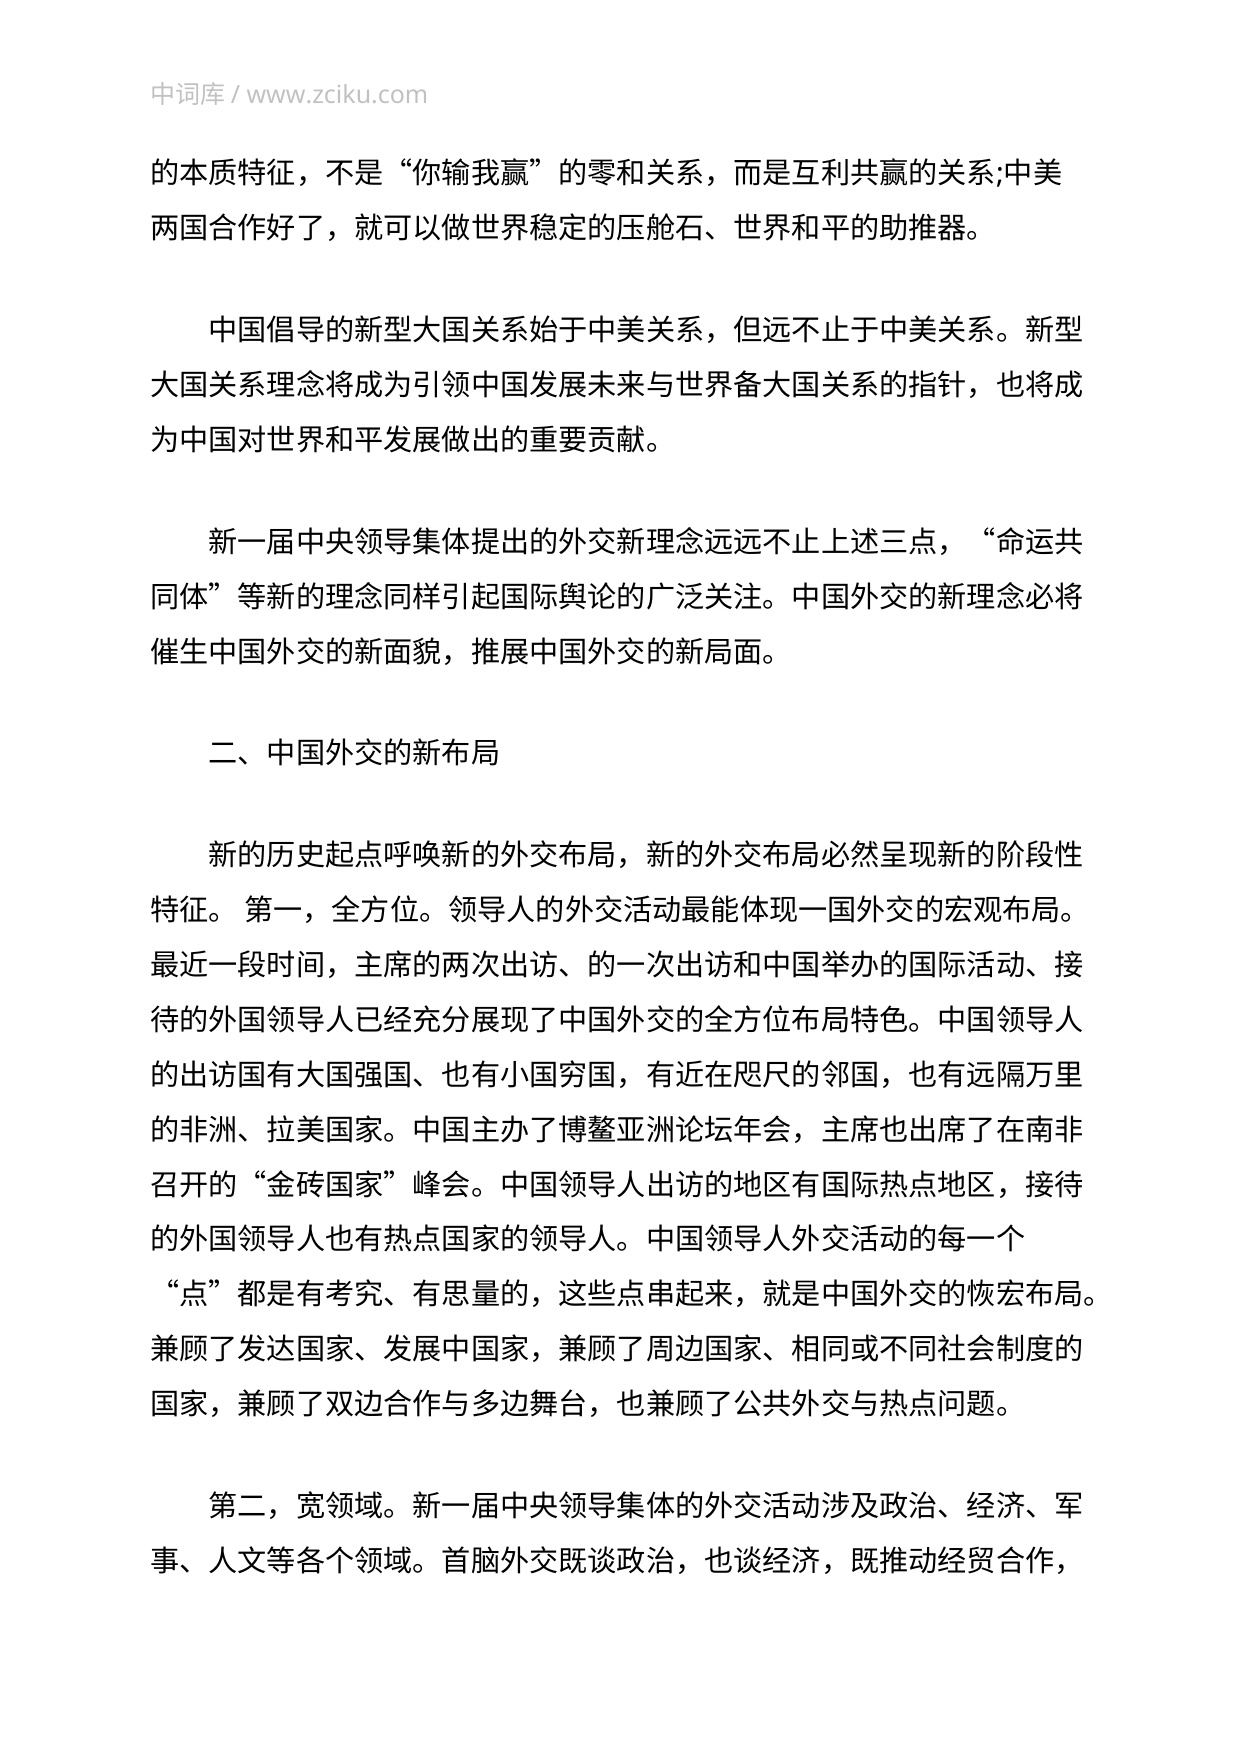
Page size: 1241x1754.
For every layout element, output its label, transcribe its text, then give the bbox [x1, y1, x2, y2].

text 新一届中央领导集体提出的外交新理念远远不止上述三点，“命运共同体”等新的理念同样引起国际舆论的广泛关注。中国外交的新理念必将催生中国外交的新面貌，推展中国外交的新局面。 [150, 518, 1090, 670]
text 中国倡导的新型大国关系始于中美关系，但远不止于中美关系。新型大国关系理念将成为引领中国发展未来与世界备大国关系的指针，也将成为中国对世界和平发展做出的重要贡献。 [150, 307, 1090, 459]
text 二、中国外交的新布局 [150, 730, 1090, 772]
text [150, 1482, 1090, 1579]
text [150, 150, 1090, 247]
text 新的历史起点呼唤新的外交布局，新的外交布局必然呈现新的阶段性特征。 第一，全方位。领导人的外交活动最能体现一国外交的宏观布局。最近一段时间，主席的两次出访、的一次出访和中国举办的国际活动、接待的外国领导人已经充分展现了中国外交的全方位布局特色。中国领导人的出访国有大国强国、也有小国穷国，有近在咫尺的邻国，也有远隔万里的非洲、拉美国家。中国主办了博鳌亚洲论坛年会，主席也出席了在南非召开的“金砖国家”峰会。中国领导人出访的地区有国际热点地区，接待的外国领导人也有热点国家的领导人。中国领导人外交活动的每一个“点”都是有考究、有思量的，这些点串起来，就是中国外交的恢宏布局。兼顾了发达国家、发展中国家，兼顾了周边国家、相同或不同社会制度的国家，兼顾了双边合作与多边舞台，也兼顾了公共外交与热点问题。 [150, 832, 1090, 1423]
